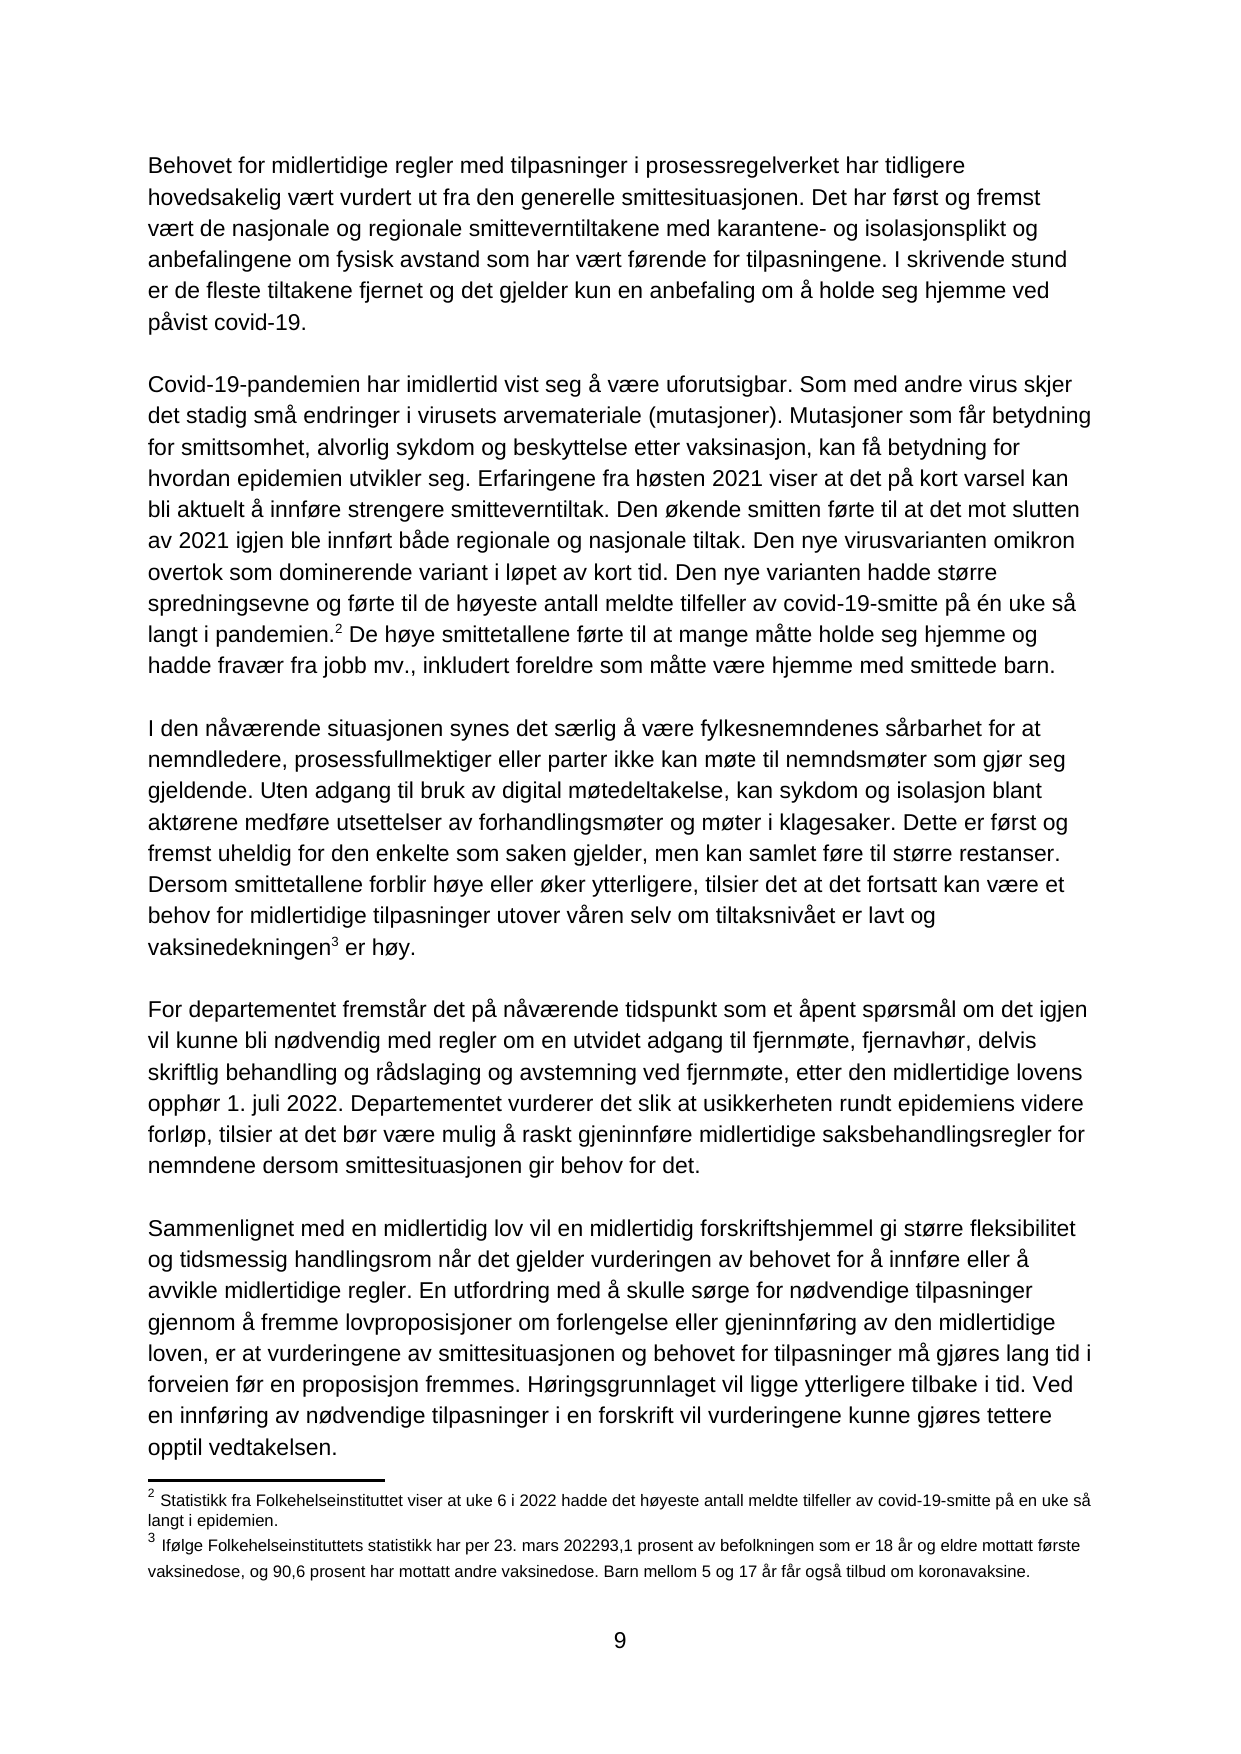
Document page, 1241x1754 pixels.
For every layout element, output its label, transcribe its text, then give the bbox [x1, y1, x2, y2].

text Covid-19-pandemien har imidlertid vist seg å være uforutsigbar. Som med andre virus skjer det stadig små endringer i virusets arvemateriale (mutasjoner). Mutasjoner som får betydning for smittsomhet, alvorlig sykdom og beskyttelse etter vaksinasjon, kan få betydning for hvordan epidemien utvikler seg. Erfaringene fra høsten 2021 viser at det på kort varsel kan bli aktuelt å innføre strengere smitteverntiltak. Den økende smitten førte til at det mot slutten av 2021 igjen ble innført både regionale og nasjonale tiltak. Den nye virusvarianten omikron overtok som dominerende variant i løpet av kort tid. Den nye varianten hadde større spredningsevne og førte til de høyeste antall meldte tilfeller av covid-19-smitte på én uke så langt i pandemien. De høye smittetallene førte til at mange måtte holde seg hjemme og hadde fravær fra jobb mv., inkludert foreldre som måtte være hjemme med smittede barn. [148, 366, 1093, 679]
text For departementet fremstår det på nåværende tidspunkt som et åpent spørsmål om det igjen vil kunne bli nødvendig med regler om en utvidet adgang til fjernmøte, fjernavhør, delvis skriftlig behandling og rådslaging og avstemning ved fjernmøte, etter den midlertidige lovens opphør 1. juli 2022. Departementet vurderer det slik at usikkerheten rundt epidemiens videre forløp, tilsier at det bør være mulig å raskt gjeninnføre midlertidige saksbehandlingsregler for nemndene dersom smittesituasjonen gir behov for det. [148, 991, 1093, 1179]
text I den nåværende situasjonen synes det særlig å være fylkesnemndenes sårbarhet for at nemndledere, prosessfullmektiger eller parter ikke kan møte til nemndsmøter som gjør seg gjeldende. Uten adgang til bruk av digital møtedeltakelse, kan sykdom og isolasjon blant aktørene medføre utsettelser av forhandlingsmøter og møter i klagesaker. Dette er først og fremst uheldig for den enkelte som saken gjelder, men kan samlet føre til større restanser. Dersom smittetallene forblir høye eller øker ytterligere, tilsier det at det fortsatt kan være et behov for midlertidige tilpasninger utover våren selv om tiltaksnivået er lavt og vaksinedekningen er høy. [148, 710, 1093, 960]
text Sammenlignet med en midlertidig lov vil en midlertidig forskriftshjemmel gi større fleksibilitet og tidsmessig handlingsrom når det gjelder vurderingen av behovet for å innføre eller å avvikle midlertidige regler. En utfordring med å skulle sørge for nødvendige tilpasninger gjennom å fremme lovproposisjoner om forlengelse eller gjeninnføring av den midlertidige loven, er at vurderingene av smittesituasjonen og behovet for tilpasninger må gjøres lang tid i forveien før en proposisjon fremmes. Høringsgrunnlaget vil ligge ytterligere tilbake i tid. Ved en innføring av nødvendige tilpasninger i en forskrift vil vurderingene kunne gjøres tettere opptil vedtakelsen. [148, 1210, 1093, 1460]
text Behovet for midlertidige regler med tilpasninger i prosessregelverket har tidligere hovedsakelig vært vurdert ut fra den generelle smittesituasjonen. Det har først og fremst vært de nasjonale og regionale smitteverntiltakene med karantene- og isolasjonsplikt og anbefalingene om fysisk avstand som har vært førende for tilpasningene. I skrivende stund er de fleste tiltakene fjernet og det gjelder kun en anbefaling om å holde seg hjemme ved påvist covid-19. [148, 148, 1093, 335]
